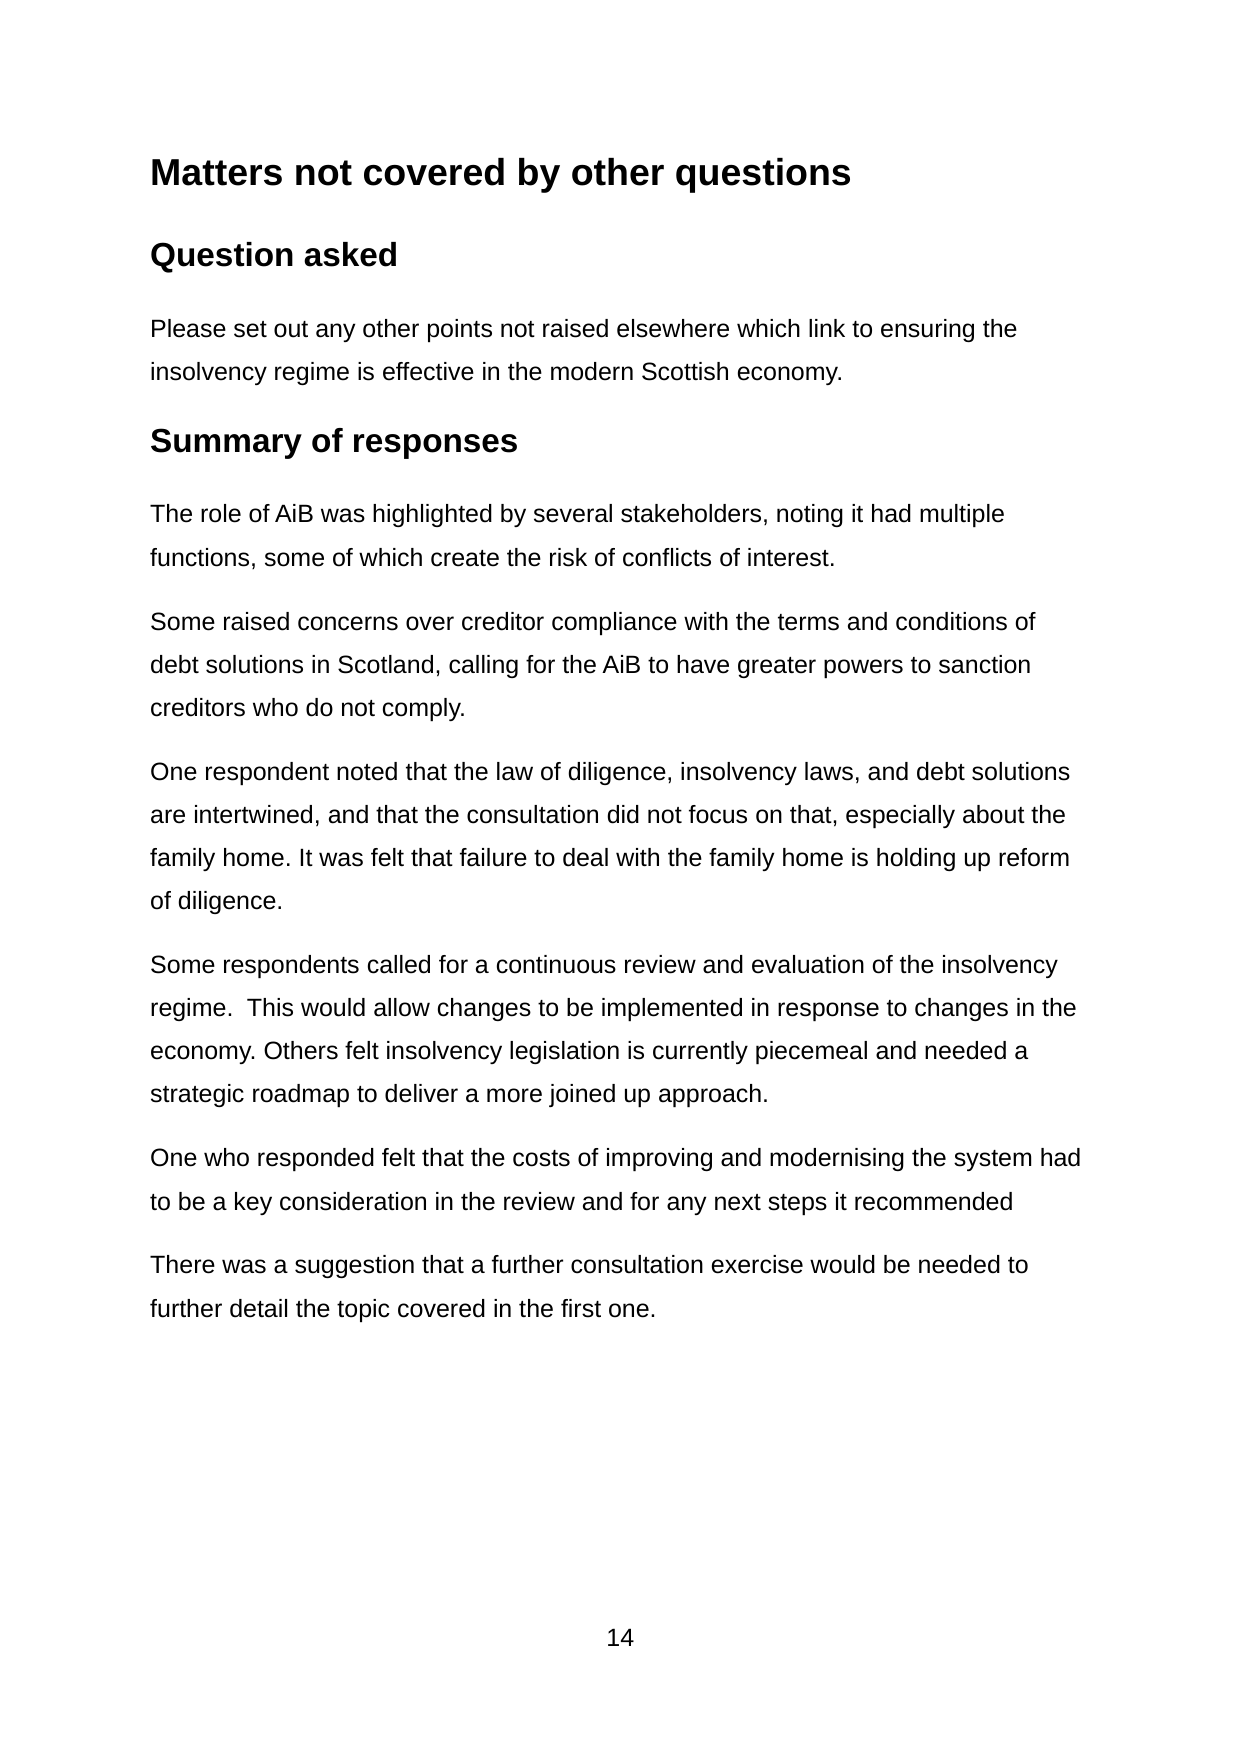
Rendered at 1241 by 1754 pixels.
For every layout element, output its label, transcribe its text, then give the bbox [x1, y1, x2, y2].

text One respondent noted that the law of diligence, insolvency laws, and debt solutions are intertwined, and that the consultation did not focus on that, especially about the family home. It was felt that failure to deal with the family home is holding up reform of diligence. [150, 757, 1090, 915]
text Some respondents called for a continuous review and evaluation of the insolvency regime. This would allow changes to be implemented in response to changes in the economy. Others felt insolvency legislation is currently piecemeal and needed a strategic roadmap to deliver a more joined up approach. [150, 950, 1090, 1108]
subtitle Summary of responses [150, 421, 1090, 459]
text One who responded felt that the costs of improving and modernising the system had to be a key consideration in the review and for any next steps it recommended [150, 1143, 1090, 1215]
text There was a suggestion that a further consultation exercise would be needed to further detail the topic covered in the first one. [150, 1251, 1090, 1322]
subtitle Matters not covered by other questions [150, 150, 1090, 193]
text The role of AiB was highlighted by several stakeholders, noting it had multiple functions, some of which create the risk of conflicts of interest. [150, 499, 1090, 571]
subtitle Question asked [150, 236, 1090, 274]
text Please set out any other points not raised elsewhere which link to ensuring the insolvency regime is effective in the modern Scottish economy. [150, 314, 1090, 386]
text Some raised concerns over creditor compliance with the terms and conditions of debt solutions in Scotland, calling for the AiB to have greater powers to sanction creditors who do not comply. [150, 607, 1090, 722]
